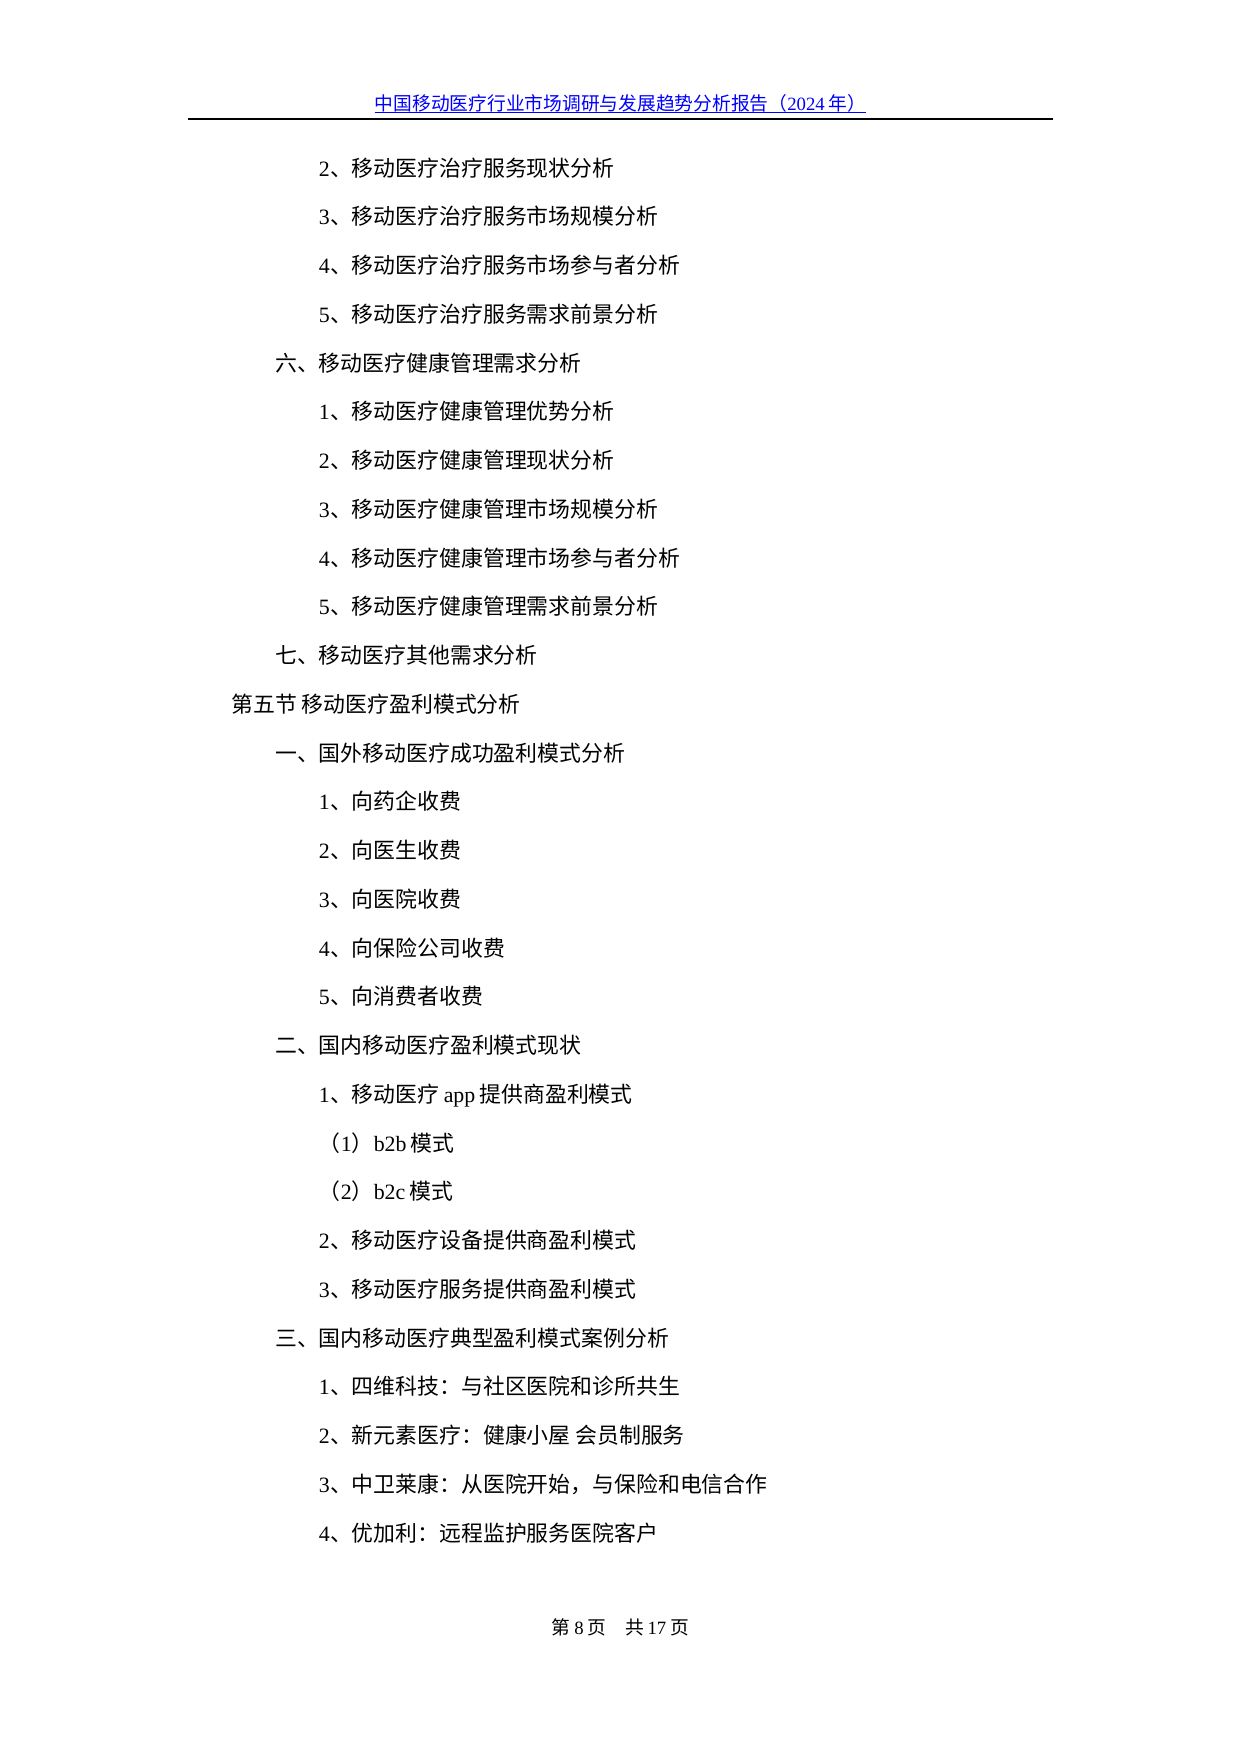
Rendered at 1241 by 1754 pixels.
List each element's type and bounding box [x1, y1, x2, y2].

text [187, 150, 1053, 1548]
